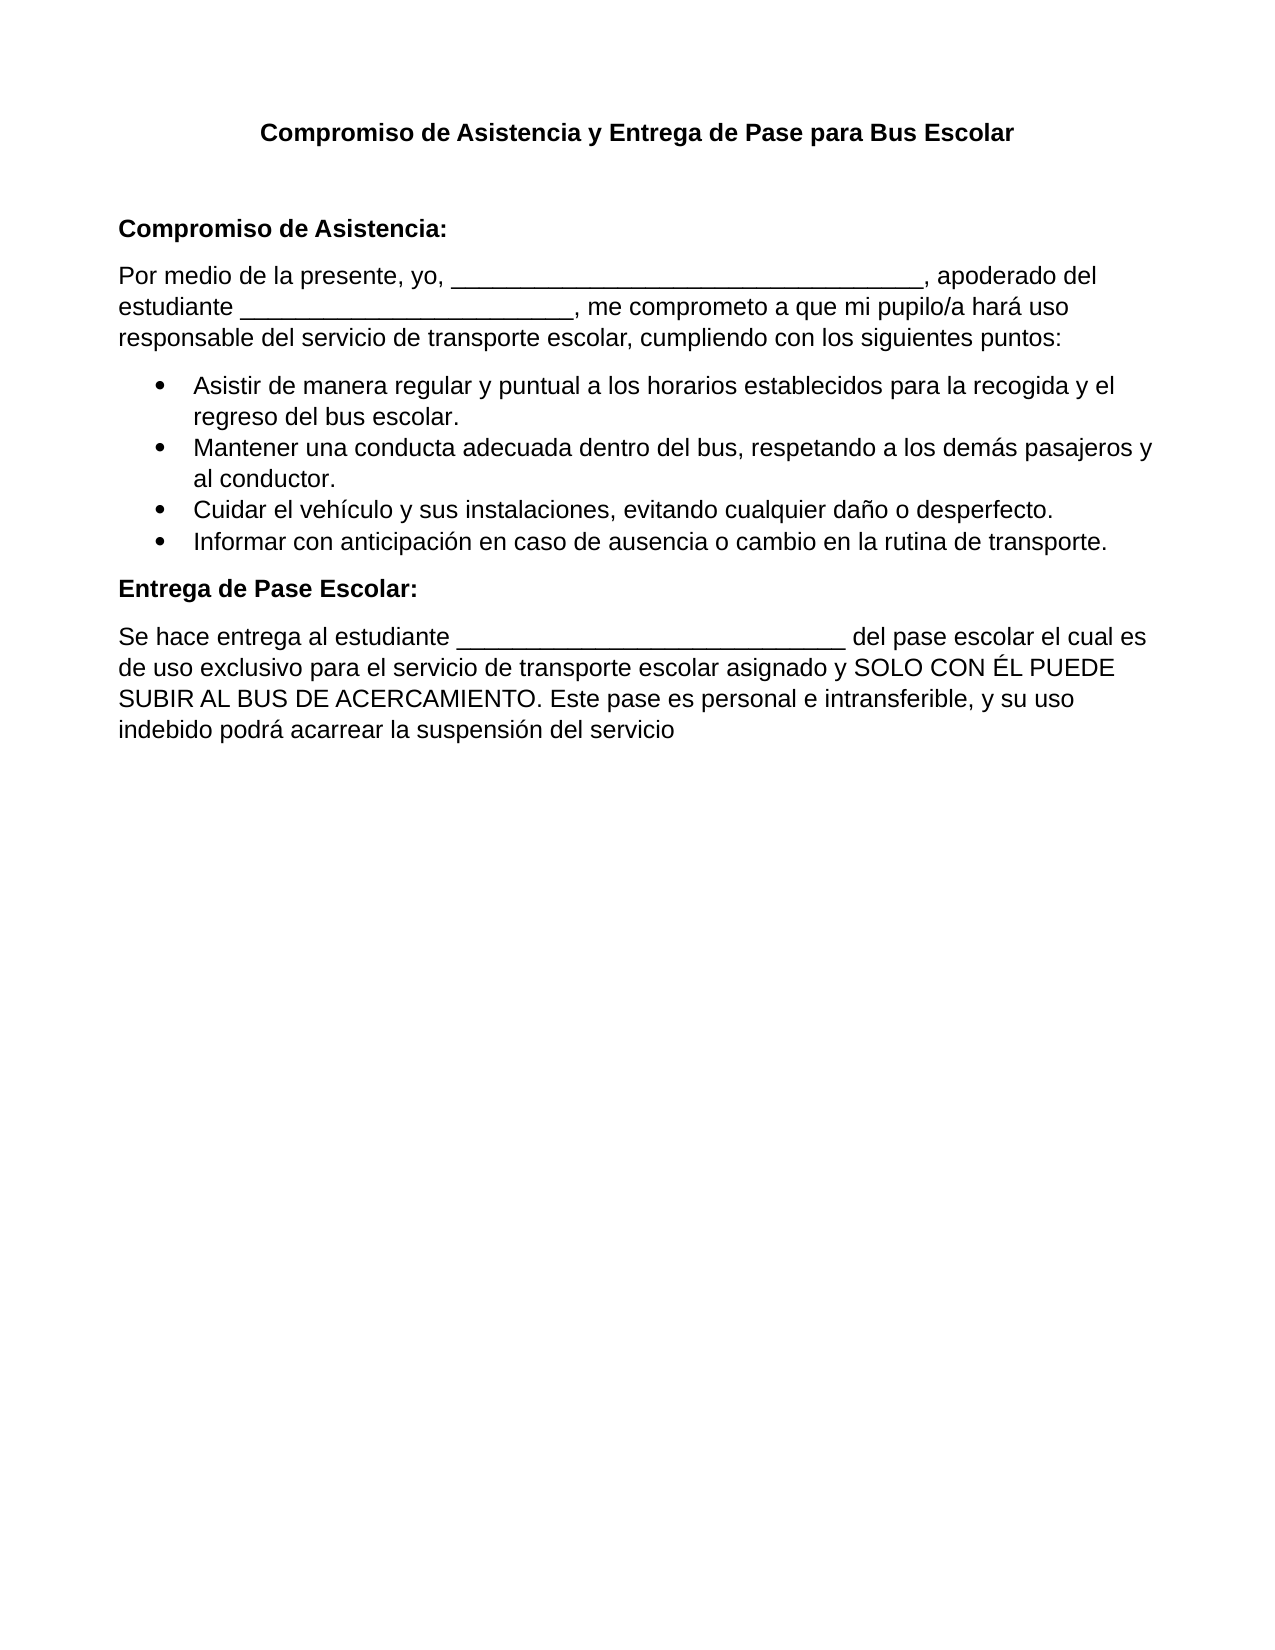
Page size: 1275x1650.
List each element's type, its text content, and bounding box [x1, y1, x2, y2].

text Se hace entrega al estudiante ____________________________ del pase escolar el cual es de uso exclusivo para el servicio de transporte escolar asignado y SOLO CON ÉL PUEDE SUBIR AL BUS DE ACERCAMIENTO. Este pase es personal e intransferible, y su uso indebido podrá acarrear la suspensión del servicio [118, 622, 1157, 744]
text Compromiso de Asistencia: [118, 213, 1157, 242]
text Compromiso de Asistencia y Entrega de Pase para Bus Escolar [118, 118, 1157, 147]
text Por medio de la presente, yo, __________________________________, apoderado del estudiante ________________________, me comprometo a que mi pupilo/a hará uso responsable del servicio de transporte escolar, cumpliendo con los siguientes puntos: [118, 261, 1157, 352]
list Mantener una conducta adecuada dentro del bus, respetando a los demás pasajeros y al conductor. [156, 433, 1157, 493]
list Asistir de manera regular y puntual a los horarios establecidos para la recogida y el regreso del bus escolar. [156, 371, 1157, 431]
list Informar con anticipación en caso de ausencia o cambio en la rutina de transporte. [156, 527, 1157, 555]
list Cuidar el vehículo y sus instalaciones, evitando cualquier daño o desperfecto. [156, 495, 1157, 524]
text Entrega de Pase Escolar: [118, 574, 1157, 603]
